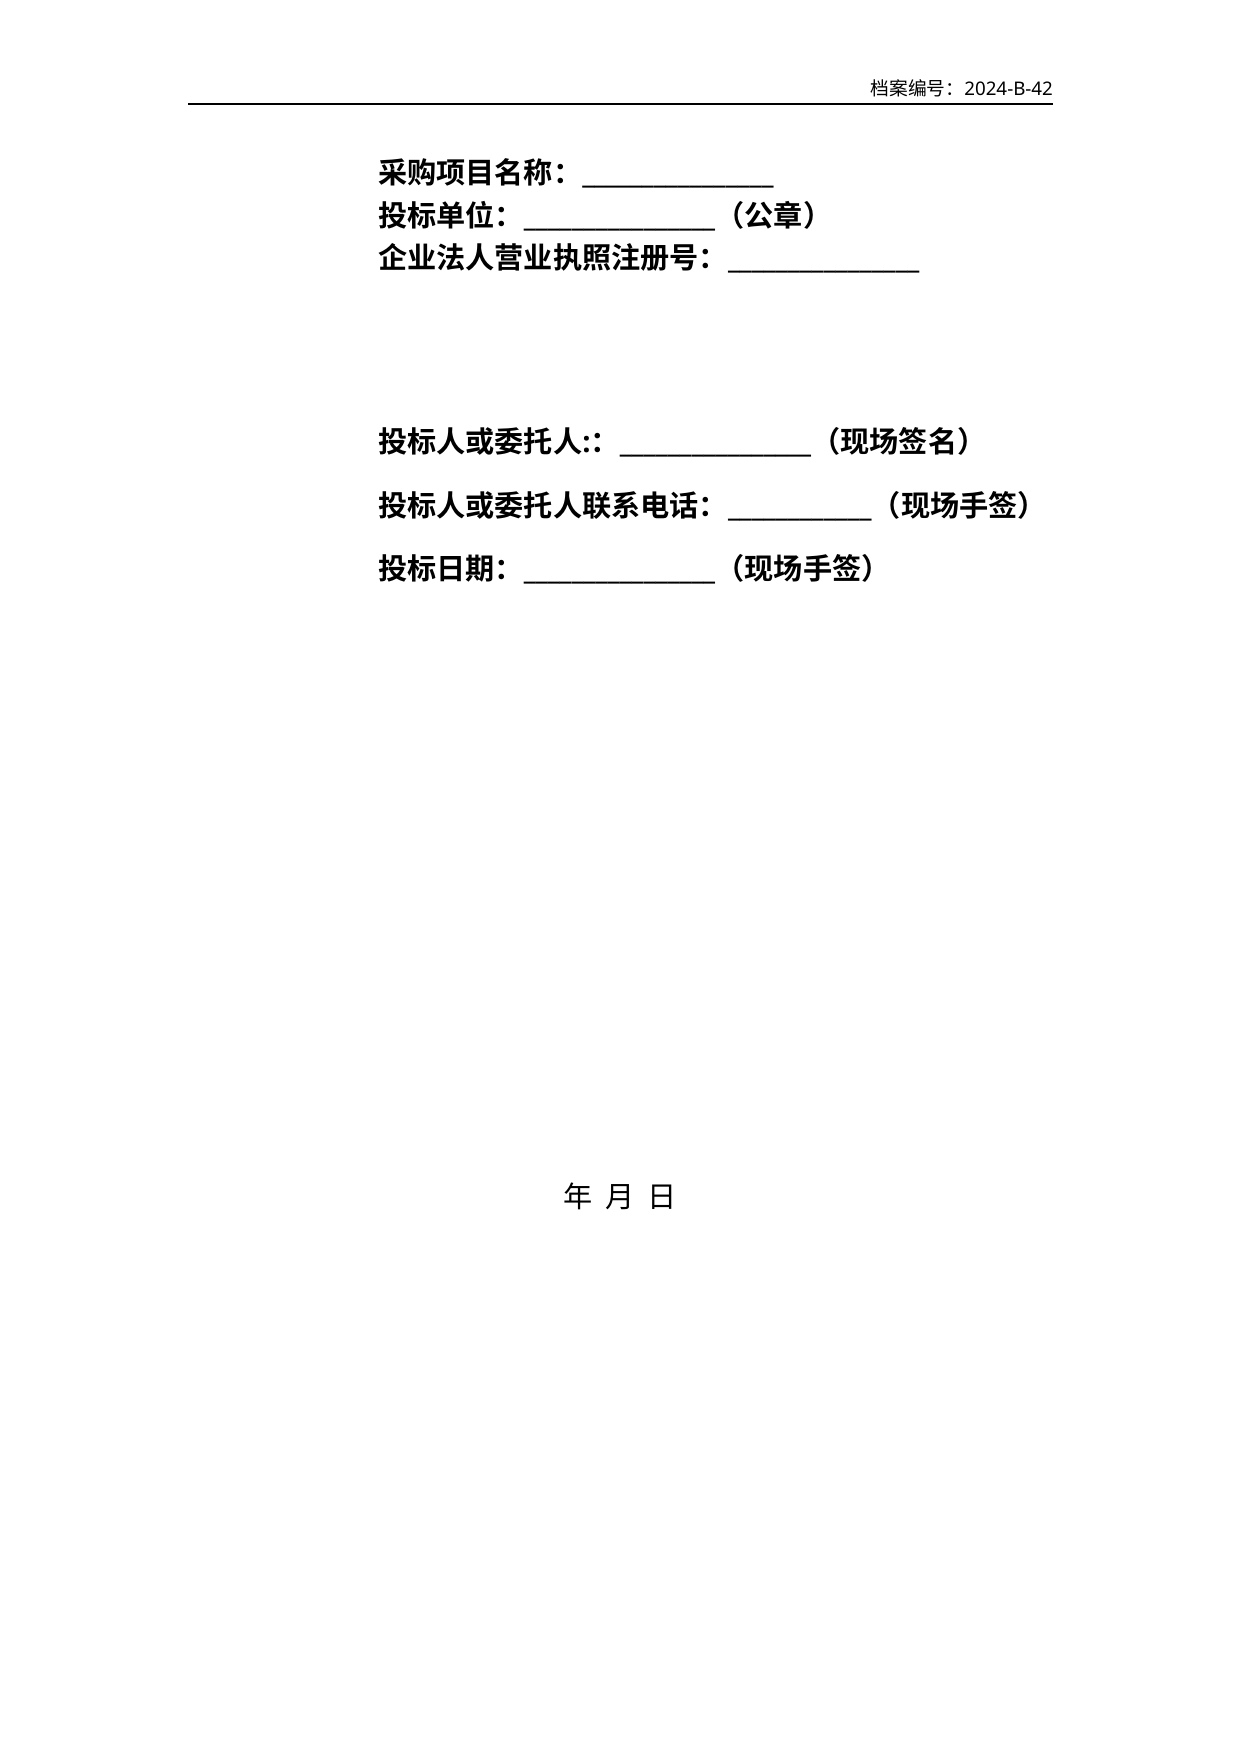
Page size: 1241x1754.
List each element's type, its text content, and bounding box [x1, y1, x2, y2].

text 投标日期：________________（现场手签） [187, 546, 1053, 588]
text 年 月 日 [187, 1158, 1053, 1220]
text 采购项目名称：________________ [187, 150, 1053, 192]
text 投标人或委托人联系电话：____________（现场手签） [187, 482, 1053, 525]
text 投标单位：________________（公章） [187, 192, 1053, 235]
text 投标人或委托人:：________________（现场签名） [187, 419, 1053, 461]
text 企业法人营业执照注册号：________________ [187, 235, 1053, 277]
